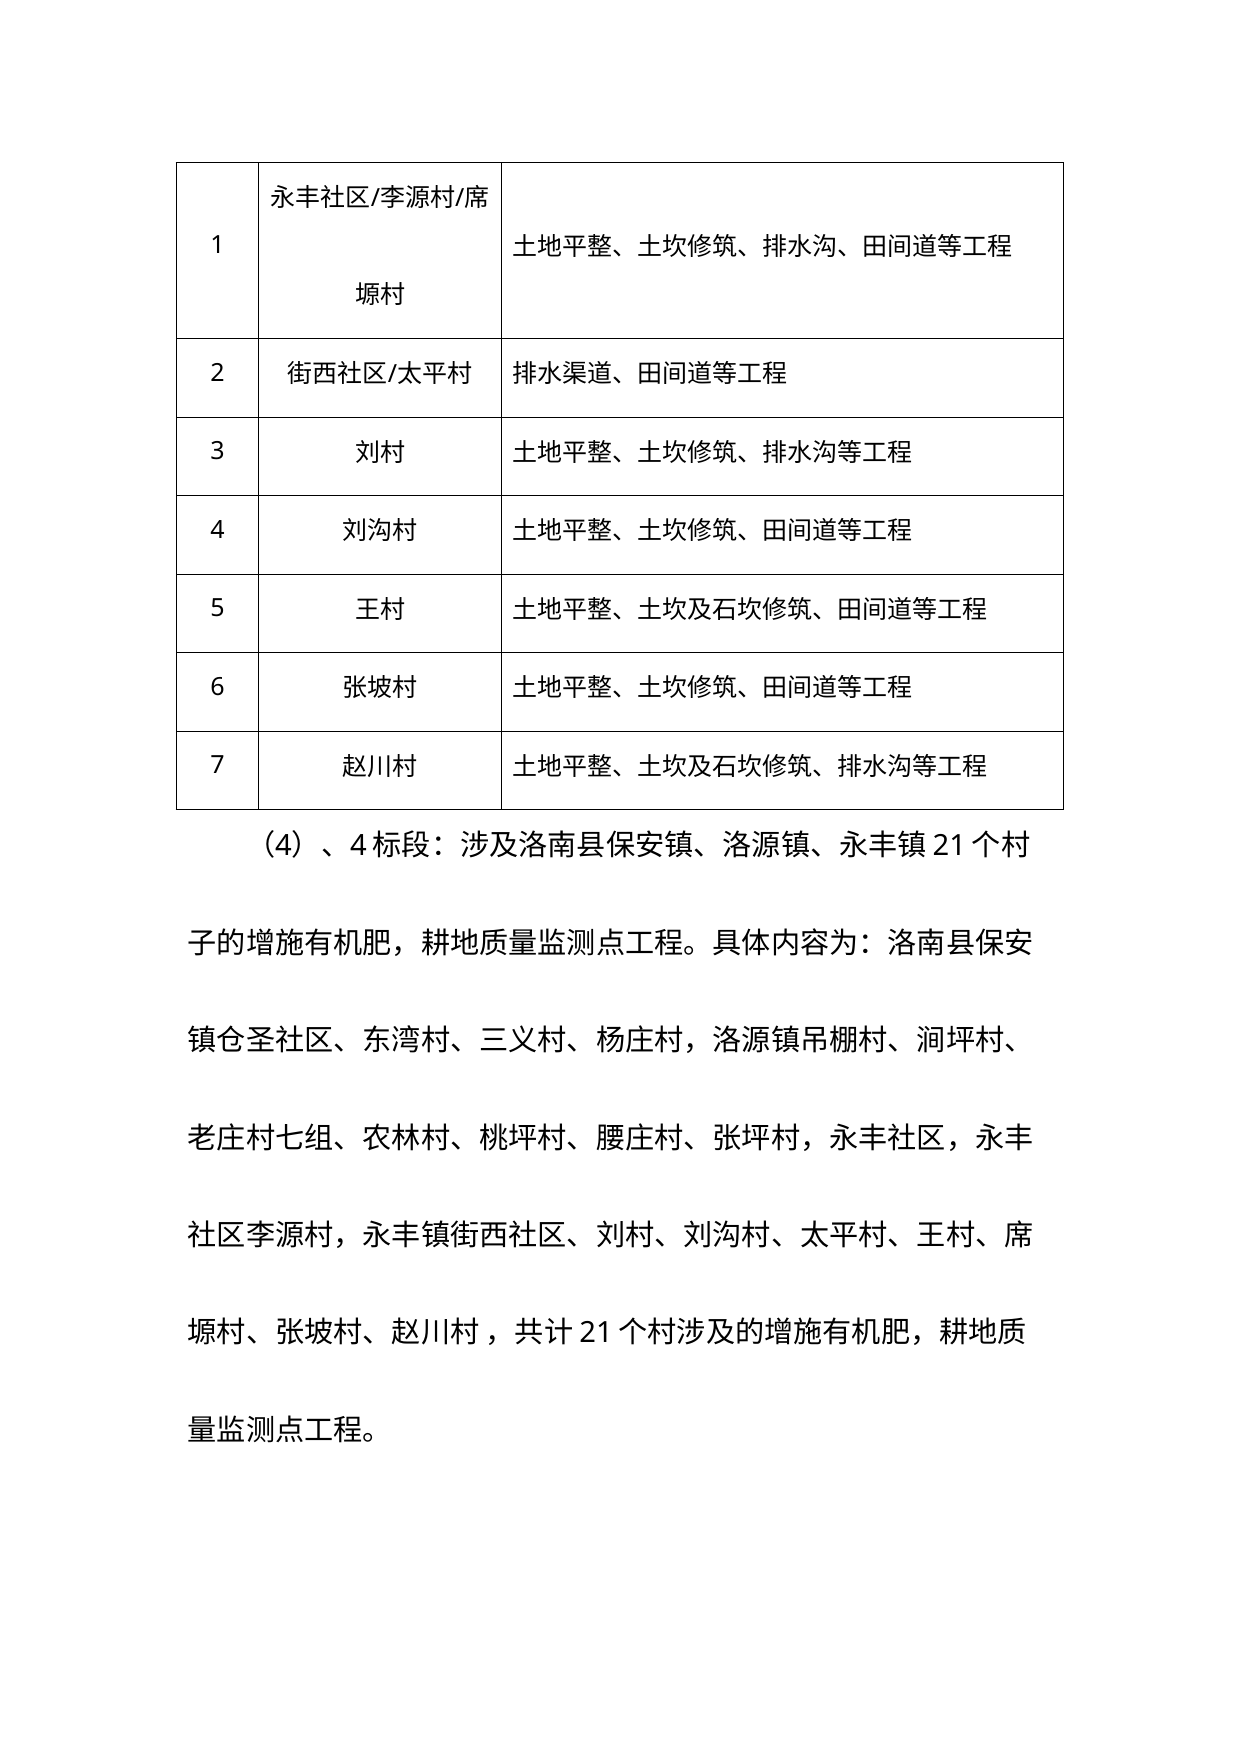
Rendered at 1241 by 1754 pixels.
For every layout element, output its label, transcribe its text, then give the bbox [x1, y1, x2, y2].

table_cell 土地平整、土坎修筑、田间道等工程 [502, 496, 1063, 574]
table_cell 刘沟村 [259, 496, 501, 574]
table_cell 3 [177, 418, 258, 495]
table_cell 土地平整、土坎修筑、排水沟等工程 [502, 418, 1063, 495]
table_cell 土地平整、土坎及石坎修筑、田间道等工程 [502, 575, 1063, 652]
table_cell 土地平整、土坎修筑、田间道等工程 [502, 653, 1063, 731]
table_cell 4 [177, 496, 258, 574]
text （4）、4标段：涉及洛南县保安镇、洛源镇、永丰镇21个村子的增施有机肥，耕地质量监测点工程。具体内容为：洛南县保安镇仓圣社区、东湾村、三义村、杨庄村，洛源镇吊棚村、涧坪村、老庄村七组、农林村、桃坪村、腰庄村、张坪村，永丰社区，永丰社区李源村，永丰镇街西社区、刘村、刘沟村、太平村、王村、席塬村、张坡村、赵川村 ，共计21个村涉及的增施有机肥，耕地质量监测点工程。 [187, 810, 1053, 1460]
table_cell 5 [177, 575, 258, 652]
table_cell 王村 [259, 575, 501, 652]
table_cell 7 [177, 732, 258, 809]
table_cell 1 [177, 163, 258, 338]
table_cell 赵川村 [259, 732, 501, 809]
table_cell 土地平整、土坎修筑、排水沟、田间道等工程 [502, 163, 1063, 338]
table_cell 街西社区/太平村 [259, 339, 501, 417]
table_cell 张坡村 [259, 653, 501, 731]
table_cell 排水渠道、田间道等工程 [502, 339, 1063, 417]
table_cell 土地平整、土坎及石坎修筑、排水沟等工程 [502, 732, 1063, 809]
table_cell 6 [177, 653, 258, 731]
table_cell 永丰社区/李源村/席塬村 [259, 163, 501, 338]
table_cell 2 [177, 339, 258, 417]
table_cell 刘村 [259, 418, 501, 495]
